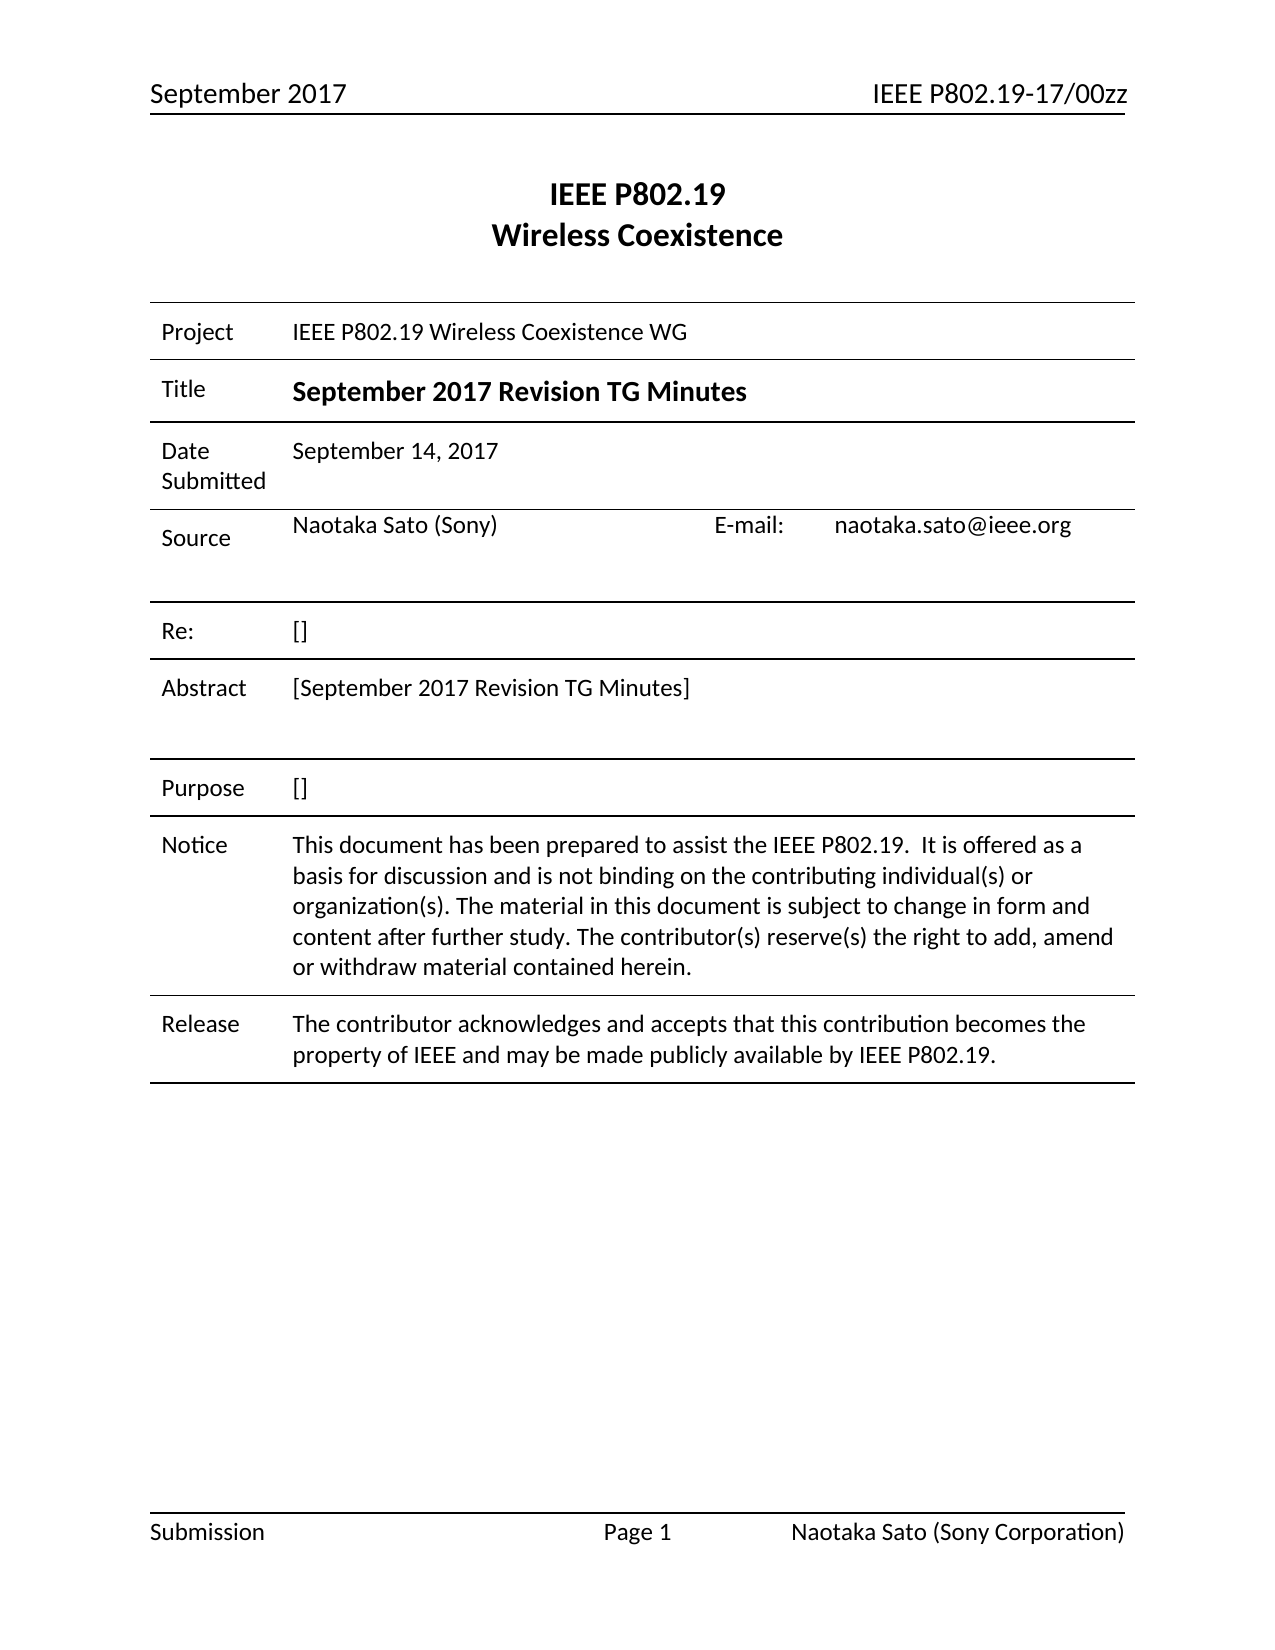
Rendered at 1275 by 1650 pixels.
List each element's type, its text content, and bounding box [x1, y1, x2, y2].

table_cell Source [150, 510, 281, 601]
table_cell September 2017 Revision TG Minutes [281, 360, 1134, 421]
table_cell Notice [150, 817, 281, 994]
table_cell September 14, 2017 [281, 423, 1134, 508]
table_cell [] [281, 760, 1134, 815]
table_cell [September 2017 Revision TG Minutes] [281, 660, 1134, 758]
table_cell Title [150, 360, 281, 421]
table_cell [] [281, 603, 1134, 658]
table_cell Release [150, 996, 281, 1082]
table_header Project [150, 303, 281, 359]
text Wireless Coexistence [150, 214, 1125, 255]
table_cell Re: [150, 603, 281, 658]
table_cell The contributor acknowledges and accepts that this contribution becomes the property of IEEE and may be made publicly available by IEEE P802.19. [281, 996, 1134, 1082]
table_cell Abstract [150, 660, 281, 758]
table_cell This document has been prepared to assist the IEEE P802.19. It is offered as a basis for discussion and is not binding on the contributing individual(s) or organization(s). The material in this document is subject to change in form and content after further study. The contributor(s) reserve(s) the right to add, amend or withdraw material contained herein. [281, 817, 1134, 994]
table_cell Date Submitted [150, 423, 281, 508]
text IEEE P802.19 [150, 173, 1125, 214]
table_cell Naotaka Sato (Sony) [281, 510, 703, 601]
table_cell E-mail: naotaka.sato@ieee.org [703, 510, 1134, 601]
table_cell Purpose [150, 760, 281, 815]
table_header IEEE P802.19 Wireless Coexistence WG [281, 303, 1134, 359]
